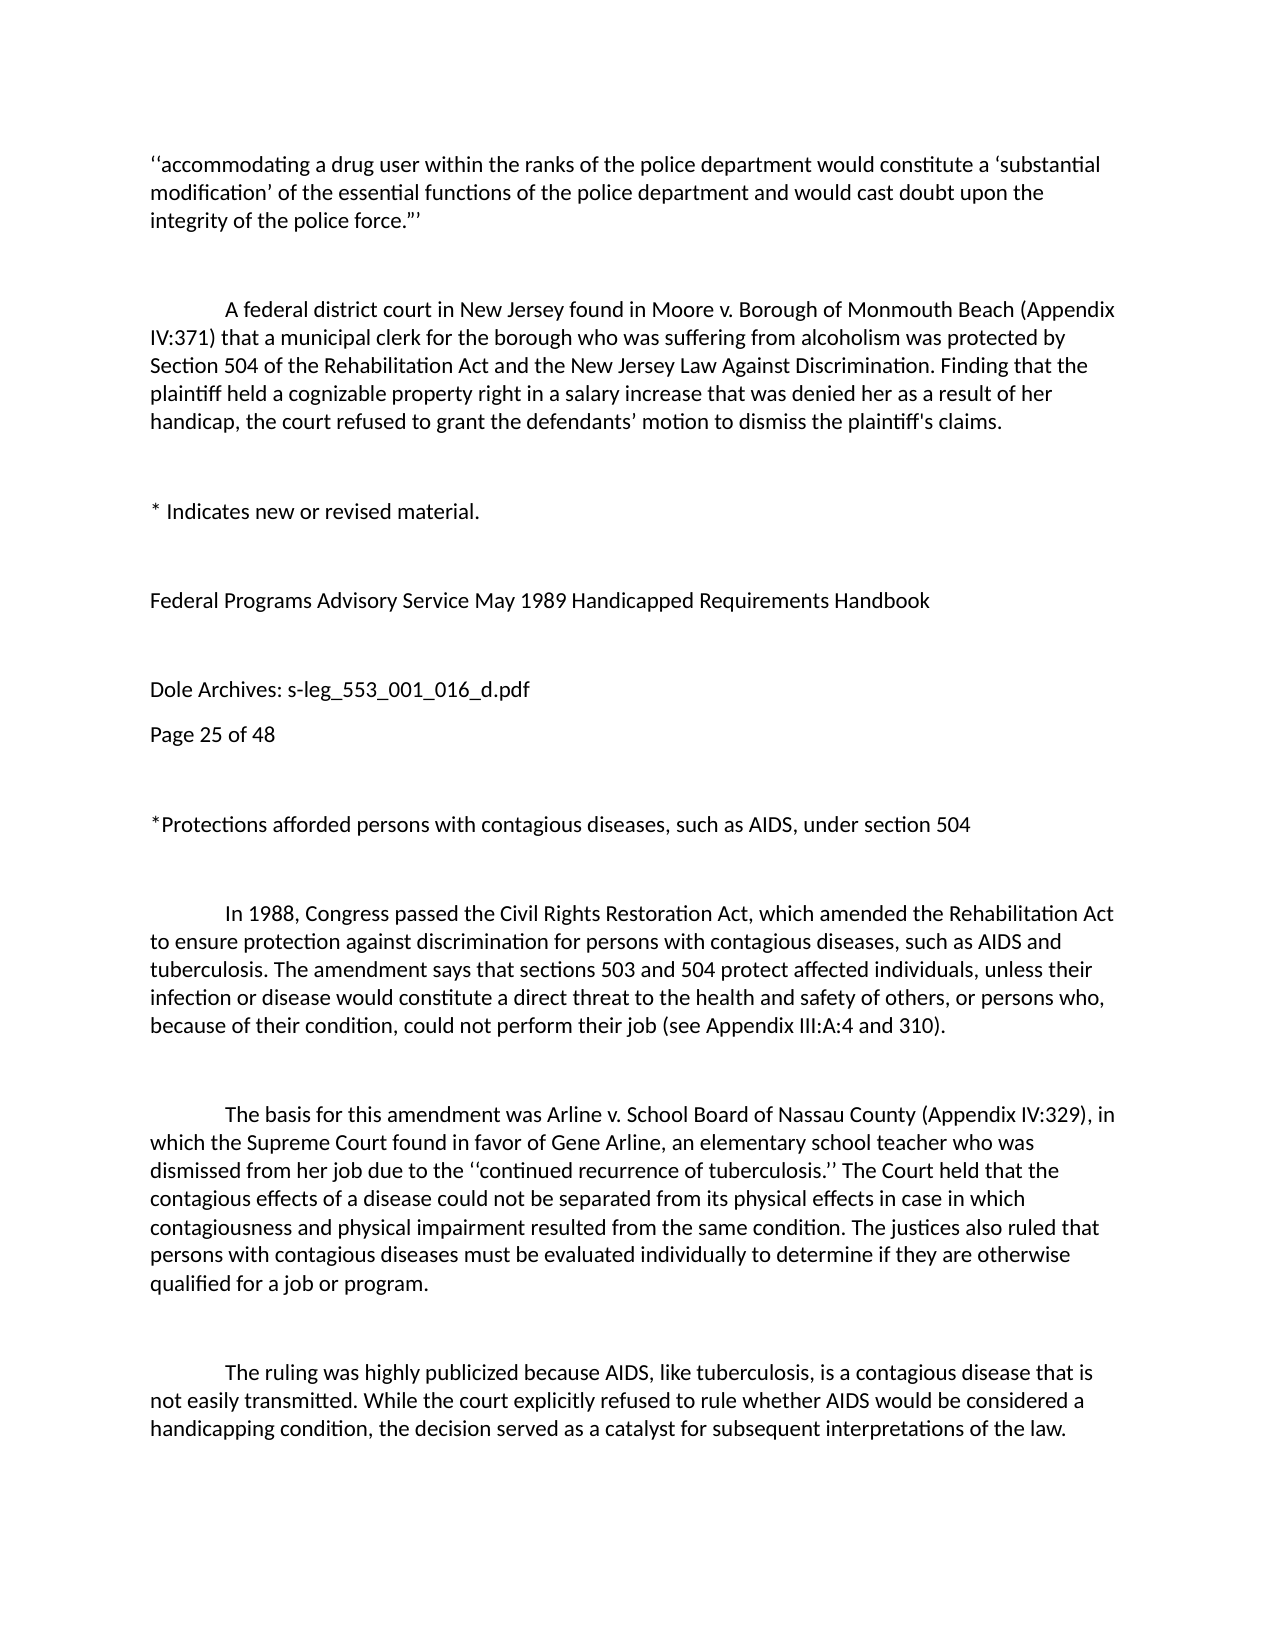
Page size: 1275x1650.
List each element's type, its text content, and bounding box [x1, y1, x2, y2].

text Federal Programs Advisory Service May 1989 Handicapped Requirements Handbook [150, 586, 1125, 614]
text The basis for this amendment was Arline v. School Board of Nassau County (Appendix IV:329), in which the Supreme Court found in favor of Gene Arline, an elementary school teacher who was dismissed from her job due to the ‘‘continued recurrence of tuberculosis.’’ The Court held that the contagious effects of a disease could not be separated from its physical effects in case in which contagiousness and physical impairment resulted from the same condition. The justices also ruled that persons with contagious diseases must be evaluated individually to determine if they are otherwise qualified for a job or program. [150, 1101, 1125, 1297]
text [150, 150, 1125, 234]
text Page 25 of 48 [150, 720, 1125, 748]
text In 1988, Congress passed the Civil Rights Restoration Act, which amended the Rehabilitation Act to ensure protection against discrimination for persons with contagious diseases, such as AIDS and tuberculosis. The amendment says that sections 503 and 504 protect affected individuals, unless their infection or disease would constitute a direct threat to the health and safety of others, or persons who, because of their condition, could not perform their job (see Appendix III:A:4 and 310). [150, 899, 1125, 1039]
text The ruling was highly publicized because AIDS, like tuberculosis, is a contagious disease that is not easily transmitted. While the court explicitly refused to rule whether AIDS would be considered a handicapping condition, the decision served as a catalyst for subsequent interpretations of the law. [150, 1358, 1125, 1442]
text A federal district court in New Jersey found in Moore v. Borough of Monmouth Beach (Appendix IV:371) that a municipal clerk for the borough who was suffering from alcoholism was protected by Section 504 of the Rehabilitation Act and the New Jersey Law Against Discrimination. Finding that the plaintiff held a cognizable property right in a salary increase that was denied her as a result of her handicap, the court refused to grant the defendants’ motion to dismiss the plaintiff's claims. [150, 295, 1125, 436]
text * Indicates new or revised material. [150, 497, 1125, 525]
text *Protections afforded persons with contagious diseases, such as AIDS, under section 504 [150, 810, 1125, 838]
text Dole Archives: s-leg_553_001_016_d.pdf [150, 676, 1125, 704]
